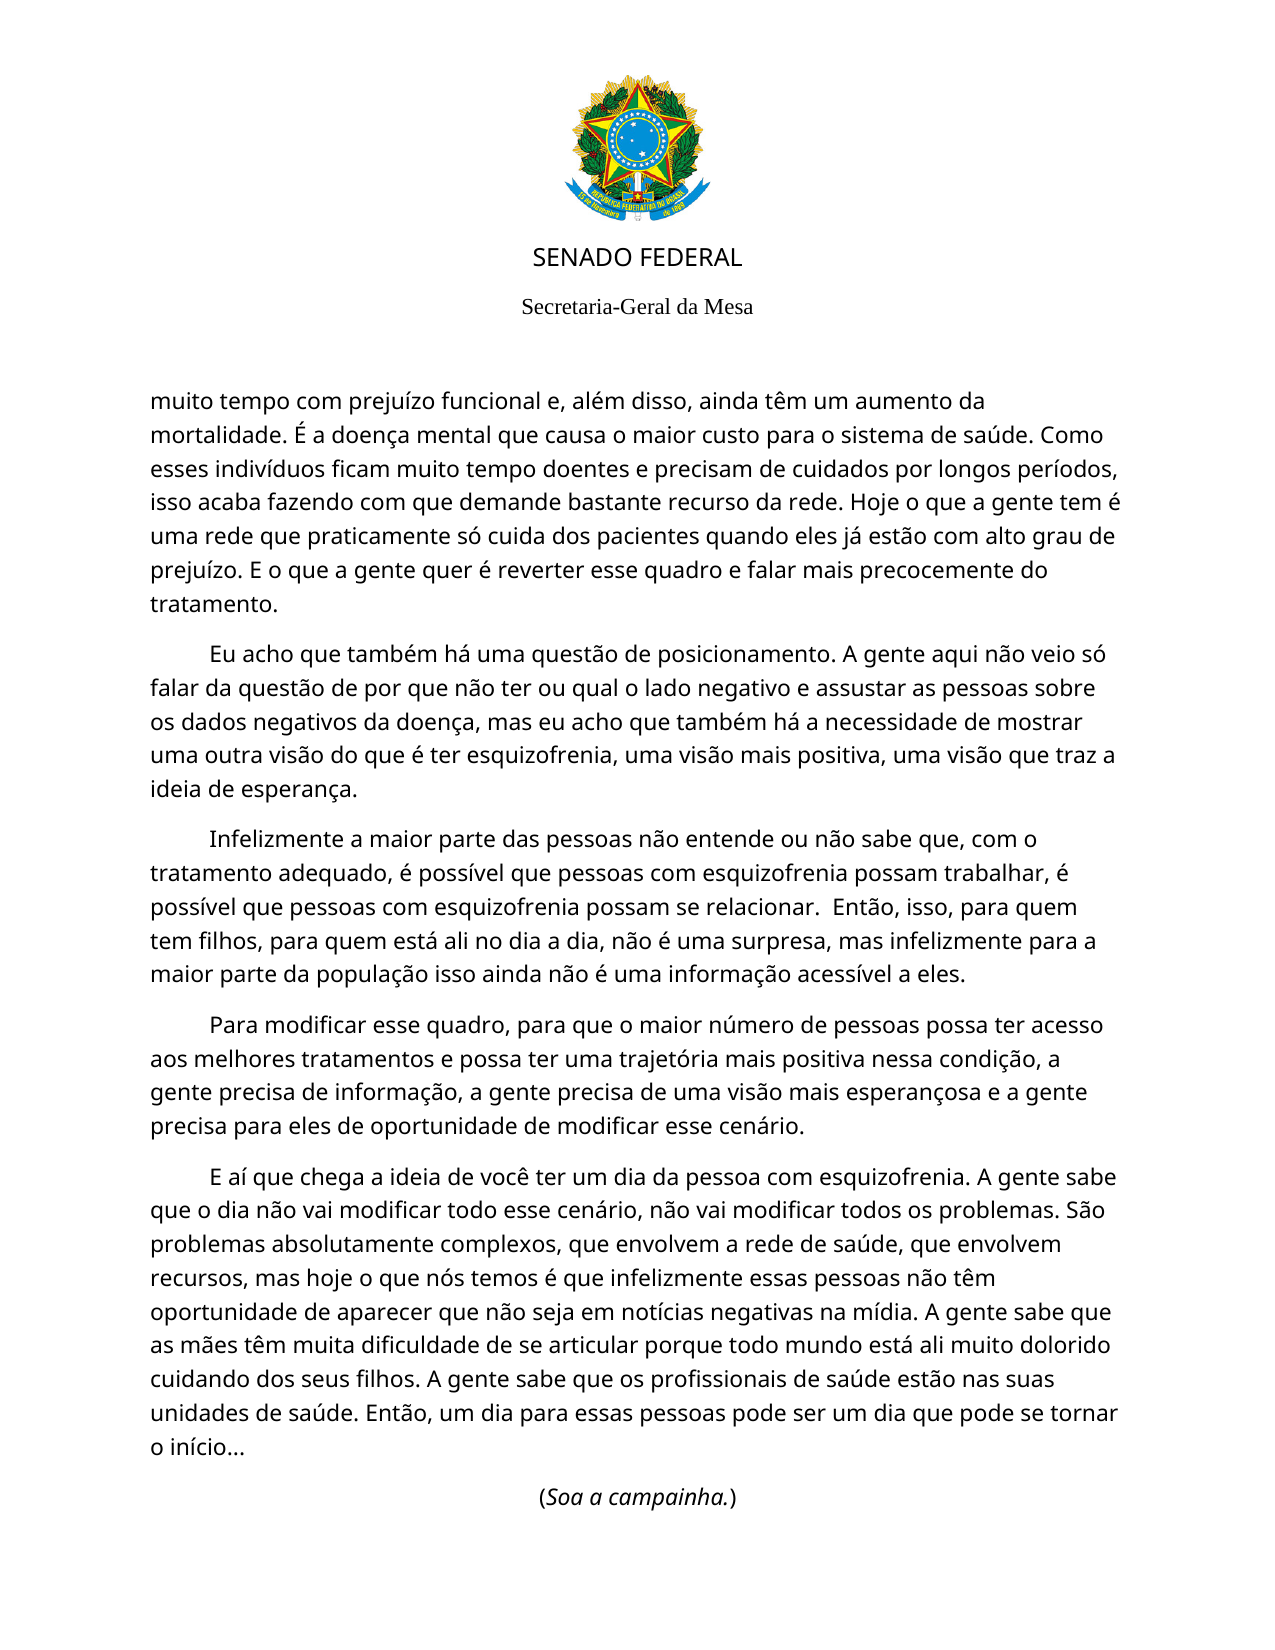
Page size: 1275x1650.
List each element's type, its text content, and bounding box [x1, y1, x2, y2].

text Eu acho que também há uma questão de posicionamento. A gente aqui não veio só falar da questão de por que não ter ou qual o lado negativo e assustar as pessoas sobre os dados negativos da doença, mas eu acho que também há a necessidade de mostrar uma outra visão do que é ter esquizofrenia, uma visão mais positiva, uma visão que traz a ideia de esperança. [150, 638, 1125, 804]
text Para modificar esse quadro, para que o maior número de pessoas possa ter acesso aos melhores tratamentos e possa ter uma trajetória mais positiva nessa condição, a gente precisa de informação, a gente precisa de uma visão mais esperançosa e a gente precisa para eles de oportunidade de modificar esse cenário. [150, 1009, 1125, 1141]
text E aí que chega a ideia de você ter um dia da pessoa com esquizofrenia. A gente sabe que o dia não vai modificar todo esse cenário, não vai modificar todos os problemas. São problemas absolutamente complexos, que envolvem a rede de saúde, que envolvem recursos, mas hoje o que nós temos é que infelizmente essas pessoas não têm oportunidade de aparecer que não seja em notícias negativas na mídia. A gente sabe que as mães têm muita dificuldade de se articular porque todo mundo está ali muito dolorido cuidando dos seus filhos. A gente sabe que os profissionais de saúde estão nas suas unidades de saúde. Então, um dia para essas pessoas pode ser um dia que pode se tornar o início... [150, 1160, 1125, 1462]
text Infelizmente a maior parte das pessoas não entende ou não sabe que, com o tratamento adequado, é possível que pessoas com esquizofrenia possam trabalhar, é possível que pessoas com esquizofrenia possam se relacionar. Então, isso, para quem tem filhos, para quem está ali no dia a dia, não é uma surpresa, mas infelizmente para a maior parte da população isso ainda não é uma informação acessível a eles. [150, 823, 1125, 989]
picture [564, 75, 711, 221]
text (Soa a campainha.) [150, 1481, 1125, 1512]
